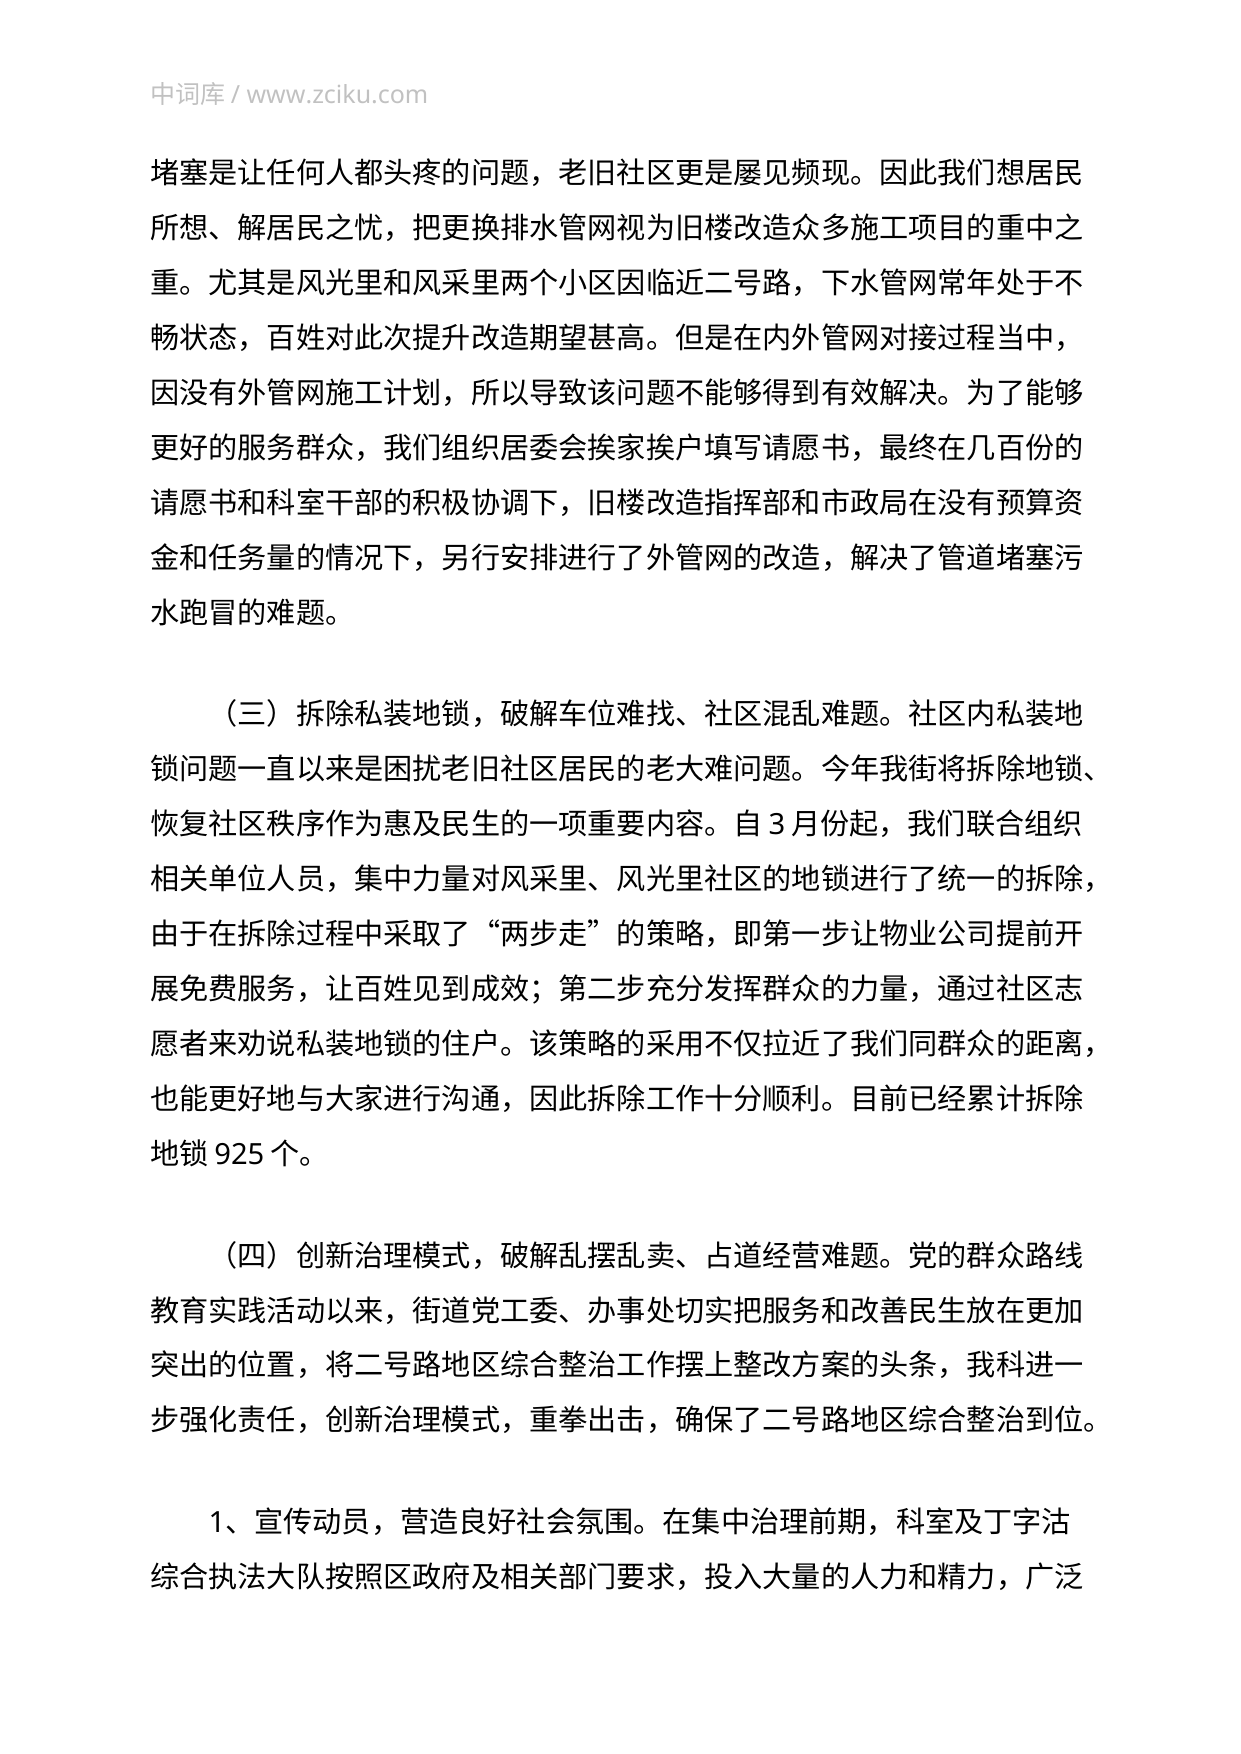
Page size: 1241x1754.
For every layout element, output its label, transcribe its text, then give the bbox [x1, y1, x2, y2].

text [150, 150, 1090, 631]
text （四）创新治理模式，破解乱摆乱卖、占道经营难题。党的群众路线教育实践活动以来，街道党工委、办事处切实把服务和改善民生放在更加突出的位置，将二号路地区综合整治工作摆上整改方案的头条，我科进一步强化责任，创新治理模式，重拳出击，确保了二号路地区综合整治到位。 [150, 1232, 1090, 1439]
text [150, 1499, 1090, 1596]
text （三）拆除私装地锁，破解车位难找、社区混乱难题。社区内私装地锁问题一直以来是困扰老旧社区居民的老大难问题。今年我街将拆除地锁、恢复社区秩序作为惠及民生的一项重要内容。自3月份起，我们联合组织相关单位人员，集中力量对风采里、风光里社区的地锁进行了统一的拆除，由于在拆除过程中采取了“两步走”的策略，即第一步让物业公司提前开展免费服务，让百姓见到成效；第二步充分发挥群众的力量，通过社区志愿者来劝说私装地锁的住户。该策略的采用不仅拉近了我们同群众的距离，也能更好地与大家进行沟通，因此拆除工作十分顺利。目前已经累计拆除地锁925个。 [150, 691, 1090, 1173]
